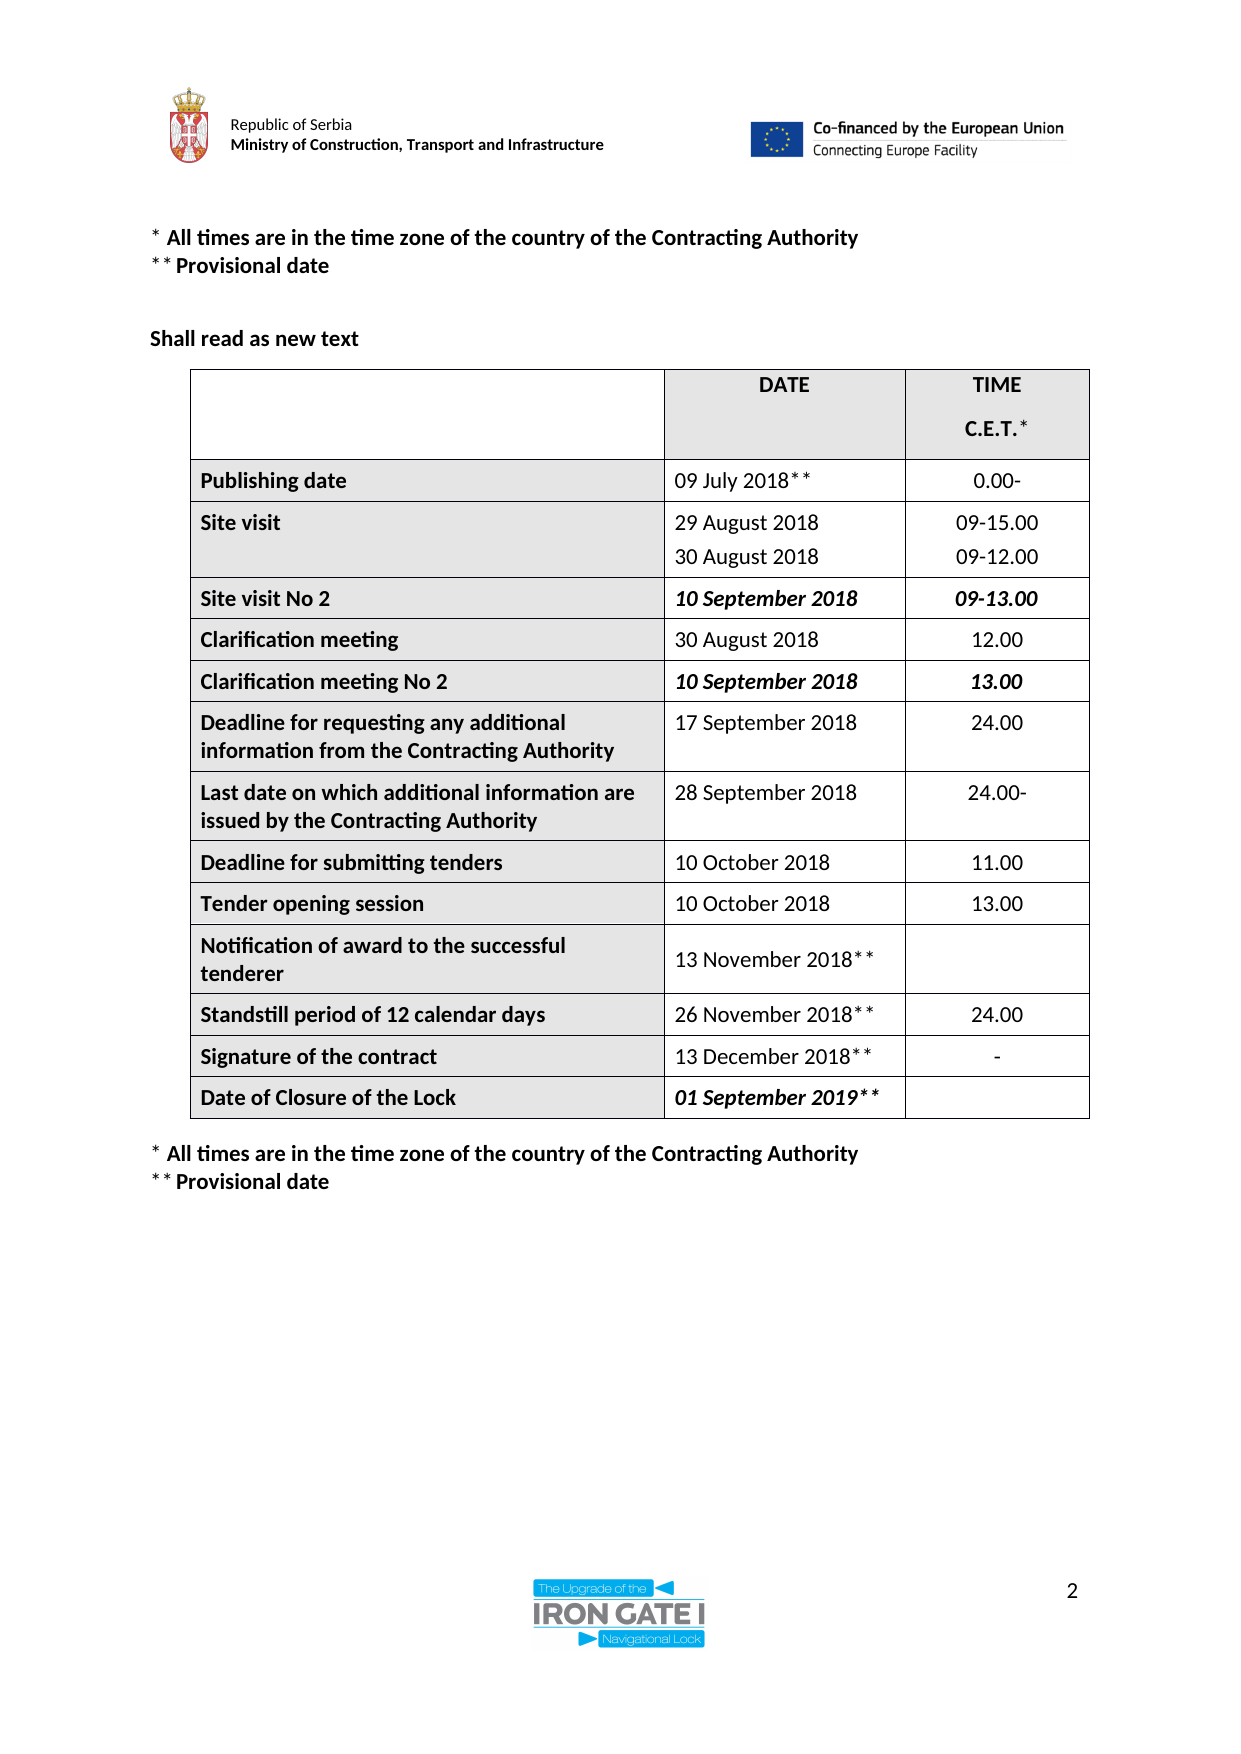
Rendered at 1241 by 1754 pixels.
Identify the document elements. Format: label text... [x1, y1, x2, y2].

table_cell Clarification meeting [191, 619, 664, 660]
table_cell 12.00 [906, 619, 1089, 660]
table_cell Last date on which additional information are issued by the Contracting Authority [191, 772, 664, 840]
table_cell Signature of the contract [191, 1036, 664, 1076]
table_header [191, 370, 664, 459]
table_cell 17 September 2018 [665, 702, 905, 771]
text * All times are in the time zone of the country of the Contracting Authority ** Provisional date [150, 203, 1090, 279]
table_cell 28 September 2018 [665, 772, 905, 840]
table_cell 10 October 2018 [665, 883, 905, 923]
table_cell 24.00 [906, 994, 1089, 1035]
table_cell 10 September 2018 [665, 578, 905, 618]
table_cell 09-13.00 [906, 578, 1089, 618]
table_cell Deadline for submitting tenders [191, 841, 664, 882]
table_cell 29 August 2018 30 August 2018 [665, 502, 905, 577]
text Shall read as new text [150, 324, 1090, 352]
table_cell 13 November 2018** [665, 925, 905, 993]
picture [170, 87, 208, 163]
table_cell - [906, 1036, 1089, 1076]
table_cell 0.00- [906, 460, 1089, 501]
table_cell 24.00 [906, 702, 1089, 771]
table_cell [906, 1077, 1089, 1118]
table_cell Site visit [191, 502, 664, 577]
table_cell 10 September 2018 [665, 661, 905, 701]
table_cell [906, 925, 1089, 993]
table_cell Date of Closure of the Lock [191, 1077, 664, 1118]
table_cell Site visit No 2 [191, 578, 664, 618]
table_cell 26 November 2018** [665, 994, 905, 1035]
table_cell Notification of award to the successful tenderer [191, 925, 664, 993]
table_cell Standstill period of 12 calendar days [191, 994, 664, 1035]
table_cell 09 July 2018** [665, 460, 905, 501]
table_header TIME C.E.T.* [906, 370, 1089, 459]
picture [530, 1576, 709, 1651]
table_cell 01 September 2019** [665, 1077, 905, 1118]
table_cell Clarification meeting No 2 [191, 661, 664, 701]
picture [744, 116, 1071, 163]
table_cell 13 December 2018** [665, 1036, 905, 1076]
table_cell 11.00 [906, 841, 1089, 882]
table_cell Deadline for requesting any additional information from the Contracting Authority [191, 702, 664, 771]
table_cell 13.00 [906, 661, 1089, 701]
table_cell 24.00- [906, 772, 1089, 840]
table_cell 13.00 [906, 883, 1089, 923]
table_cell Publishing date [191, 460, 664, 501]
table_cell Tender opening session [191, 883, 664, 923]
table_cell 10 October 2018 [665, 841, 905, 882]
table_header DATE [665, 370, 905, 459]
table_cell 09-15.00 09-12.00 [906, 502, 1089, 577]
table_cell 30 August 2018 [665, 619, 905, 660]
text * All times are in the time zone of the country of the Contracting Authority ** Provisional date [150, 1119, 1090, 1195]
